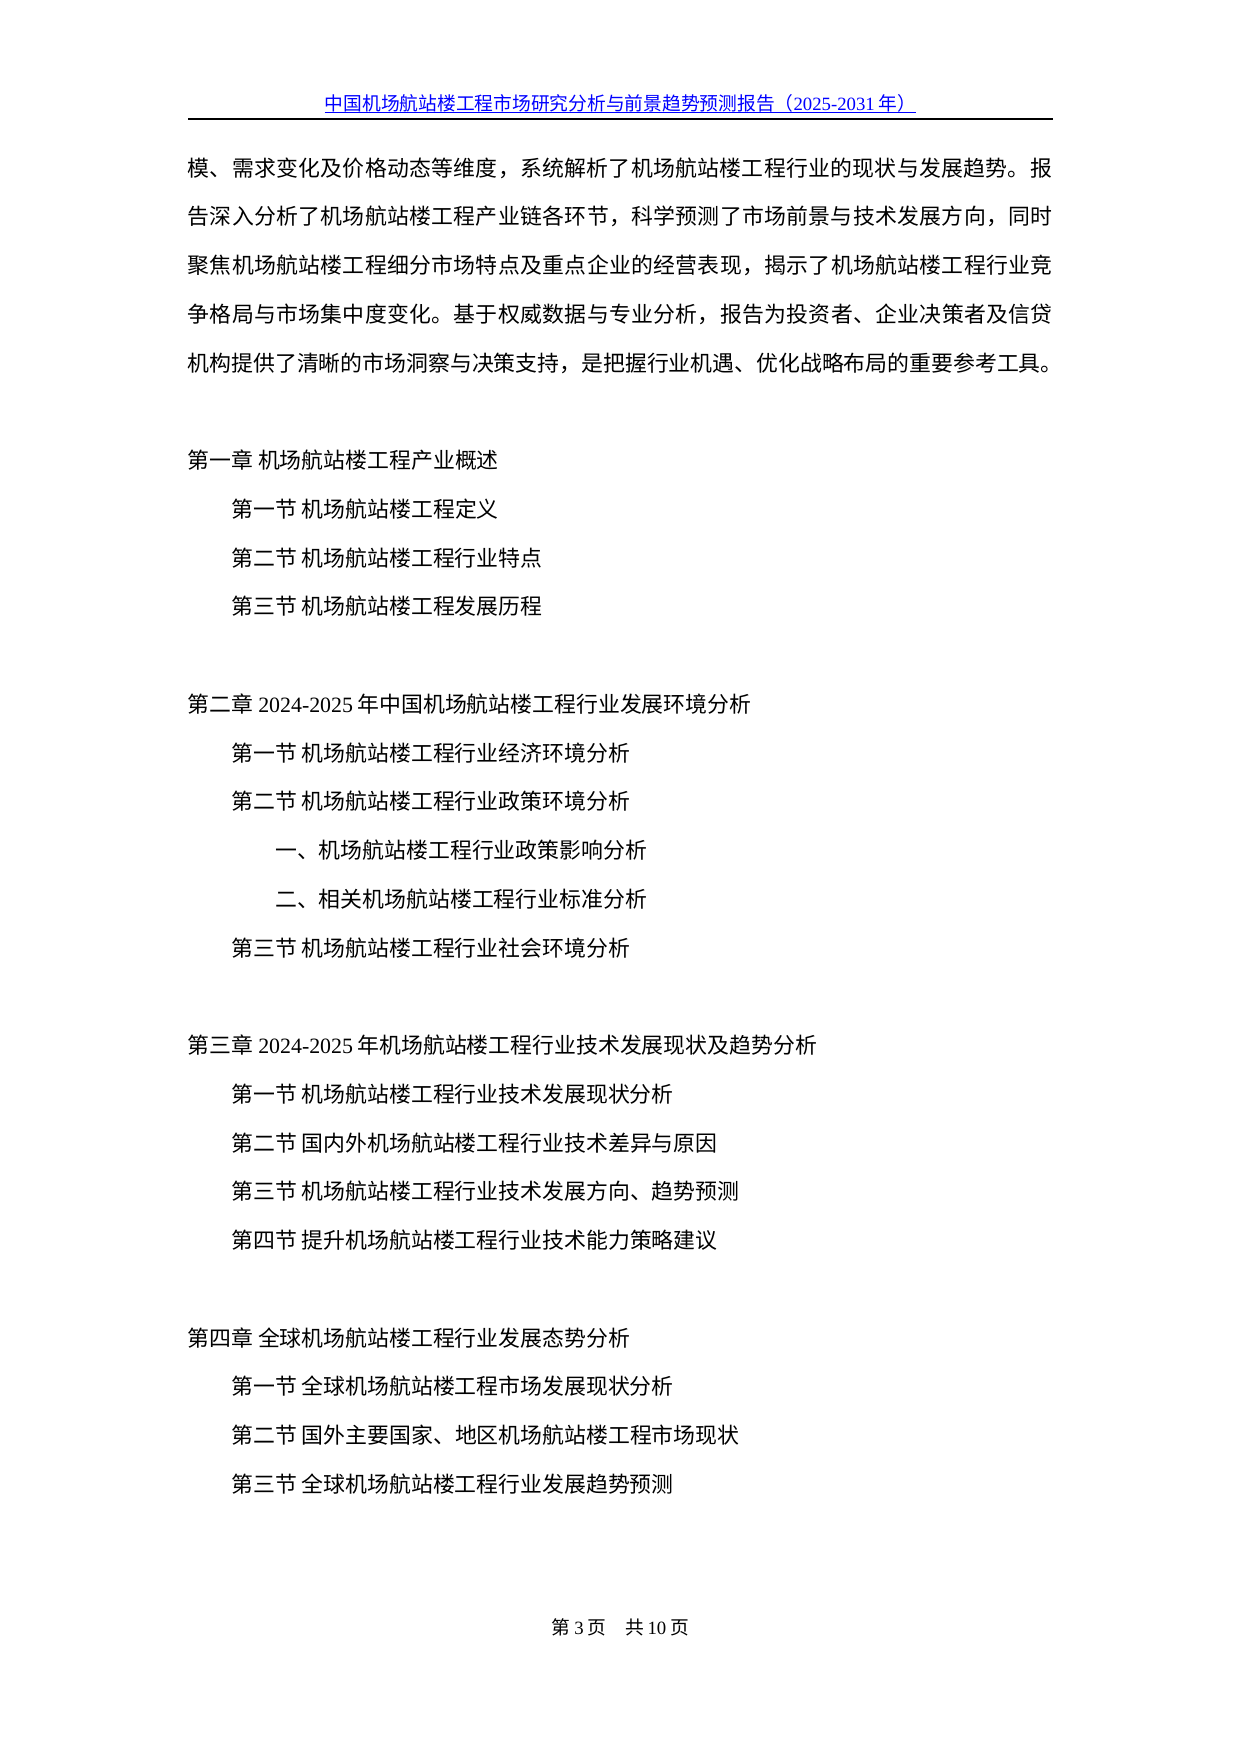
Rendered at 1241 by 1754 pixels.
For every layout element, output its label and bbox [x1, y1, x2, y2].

text [187, 150, 1053, 1499]
